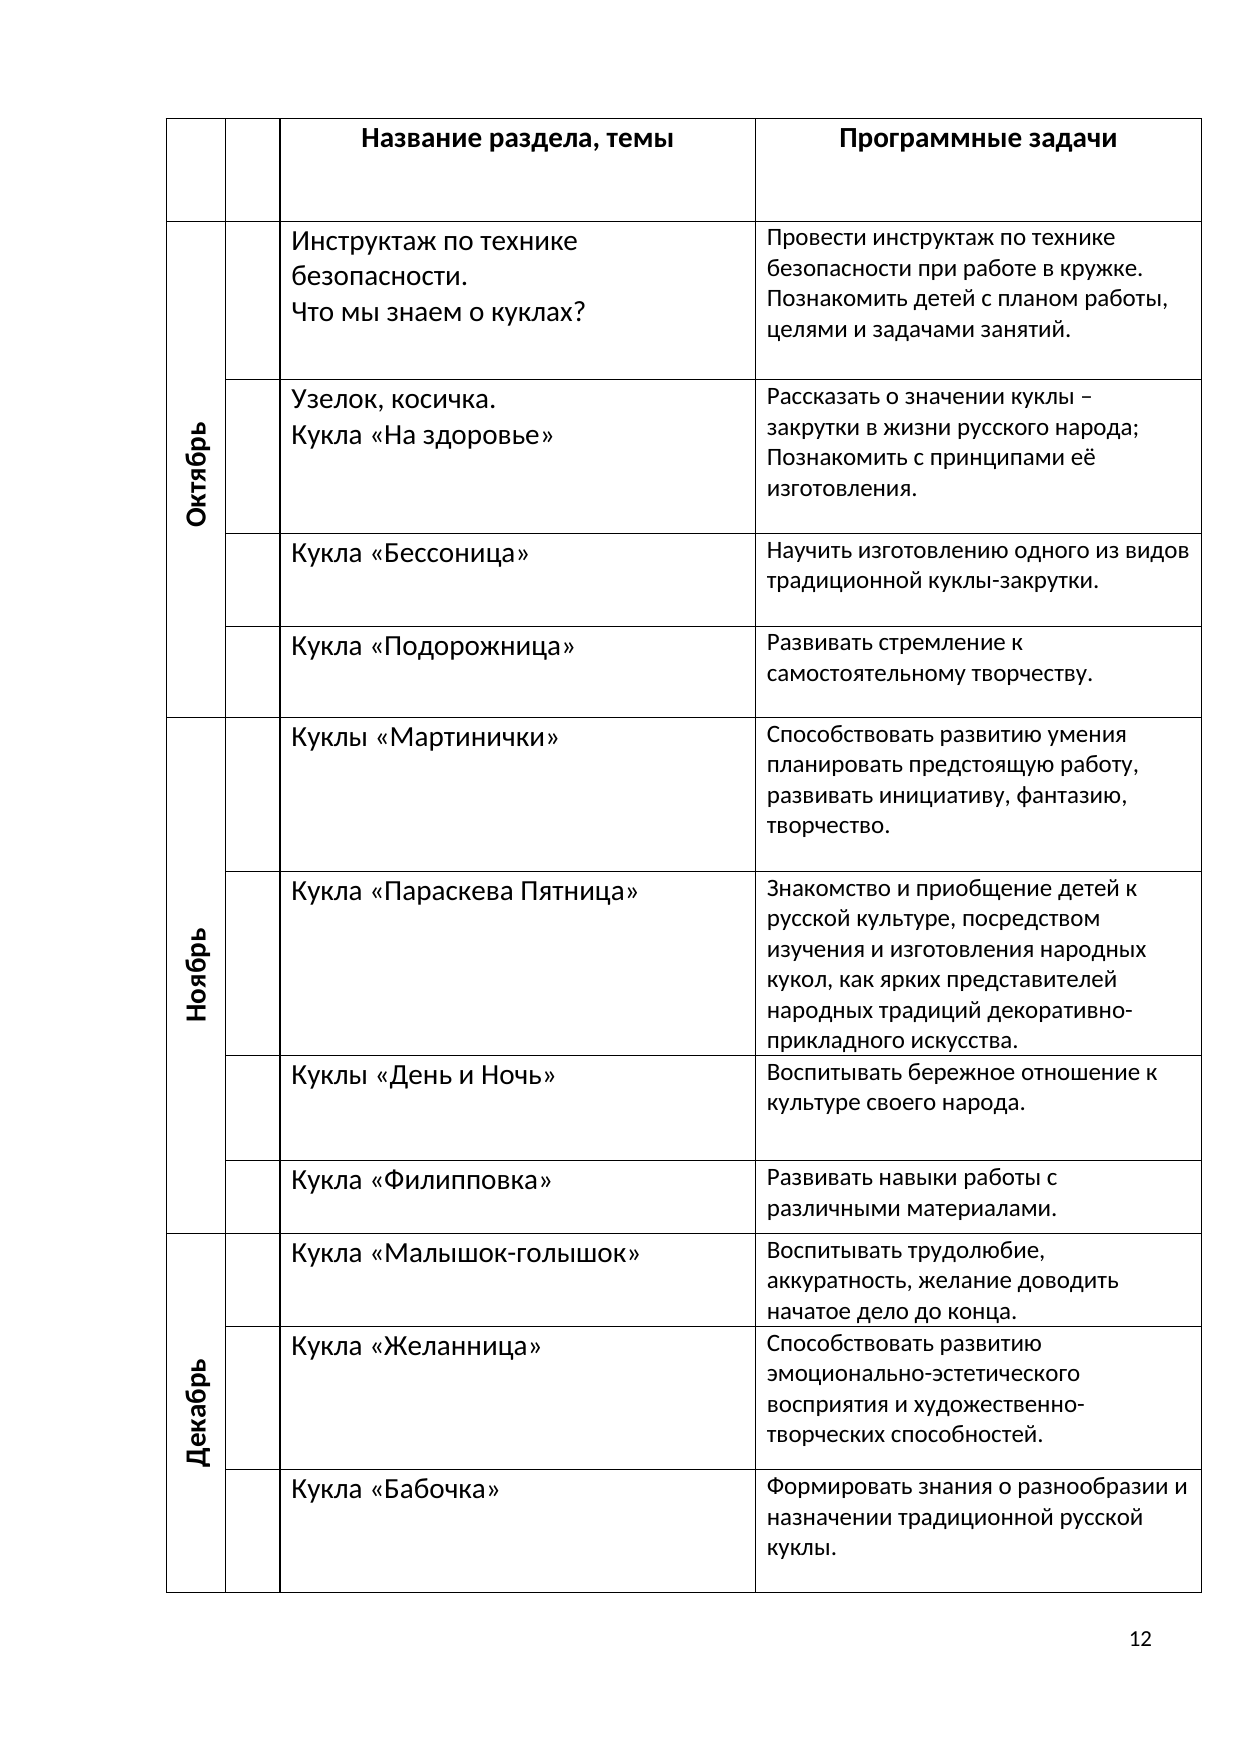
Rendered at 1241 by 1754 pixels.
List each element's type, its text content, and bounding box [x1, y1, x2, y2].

table_cell Октябрь [167, 222, 225, 717]
table_cell Воспитывать трудолюбие, аккуратность, желание доводить начатое дело до конца. [756, 1234, 1201, 1326]
table_cell Кукла «Бессоница» [281, 534, 755, 626]
table_cell [226, 872, 279, 1055]
table_cell [226, 534, 279, 626]
table_cell [226, 1234, 279, 1326]
table_header Название раздела, темы [281, 119, 755, 221]
table_cell Кукла «Малышок-голышок» [281, 1234, 755, 1326]
table_cell Провести инструктаж по технике безопасности при работе в кружке. Познакомить детей с планом работы, целями и задачами занятий. [756, 222, 1201, 379]
table_cell Кукла «Желанница» [281, 1327, 755, 1469]
table_cell Развивать навыки работы с различными материалами. [756, 1161, 1201, 1233]
table_cell [226, 1056, 279, 1160]
table_cell Воспитывать бережное отношение к культуре своего народа. [756, 1056, 1201, 1160]
table_cell Кукла «Бабочка» [281, 1470, 755, 1592]
table_cell [226, 1470, 279, 1592]
table_cell [226, 1161, 279, 1233]
table_cell [226, 1327, 279, 1469]
table_cell Инструктаж по технике безопасности. Что мы знаем о куклах? [281, 222, 755, 379]
table_cell Ноябрь [167, 718, 225, 1233]
table_cell Формировать знания о разнообразии и назначении традиционной русской куклы. [756, 1470, 1201, 1592]
table_header [226, 119, 279, 221]
table_cell [226, 627, 279, 717]
table_cell Узелок, косичка. Кукла «На здоровье» [281, 380, 755, 533]
table_header [167, 119, 225, 221]
table_cell Способствовать развитию умения планировать предстоящую работу, развивать инициативу, фантазию, творчество. [756, 718, 1201, 871]
table_cell Декабрь [167, 1234, 225, 1592]
table_cell Куклы «День и Ночь» [281, 1056, 755, 1160]
table_cell Знакомство и приобщение детей к русской культуре, посредством изучения и изготовления народных кукол, как ярких представителей народных традиций декоративно-прикладного искусства. [756, 872, 1201, 1055]
table_cell Рассказать о значении куклы – закрутки в жизни русского народа; Познакомить с принципами её изготовления. [756, 380, 1201, 533]
table_cell [226, 222, 279, 379]
table_cell Кукла «Подорожница» [281, 627, 755, 717]
table_cell [226, 380, 279, 533]
table_cell [226, 718, 279, 871]
table_cell Кукла «Параскева Пятница» [281, 872, 755, 1055]
table_cell Кукла «Филипповка» [281, 1161, 755, 1233]
table_cell Куклы «Мартинички» [281, 718, 755, 871]
table_cell Способствовать развитию эмоционально-эстетического восприятия и художественно-творческих способностей. [756, 1327, 1201, 1469]
table_cell Научить изготовлению одного из видов традиционной куклы-закрутки. [756, 534, 1201, 626]
table_header Программные задачи [756, 119, 1201, 221]
table_cell Развивать стремление к самостоятельному творчеству. [756, 627, 1201, 717]
